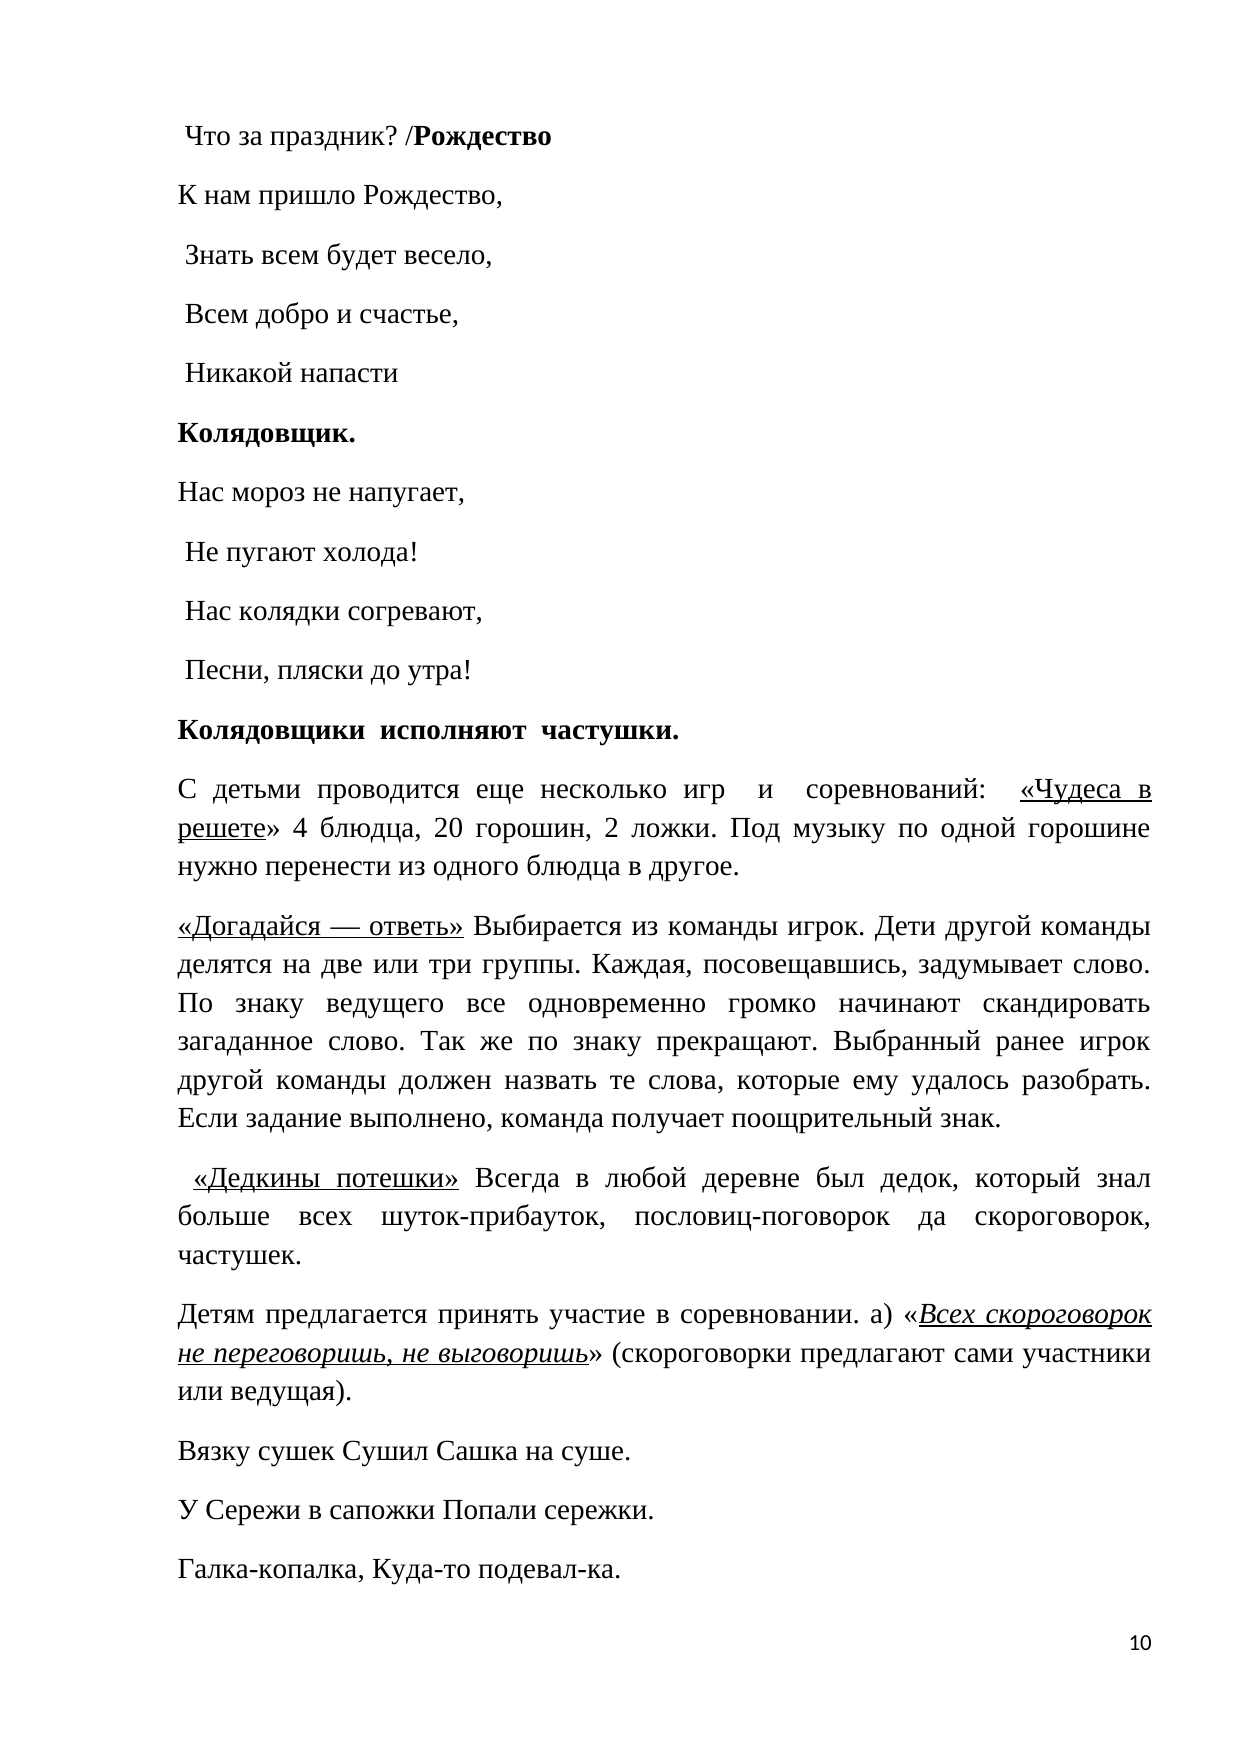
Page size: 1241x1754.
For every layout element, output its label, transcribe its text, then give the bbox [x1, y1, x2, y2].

text Не пугают холода! [177, 534, 1152, 567]
text С детьми проводится еще несколько игр и соревнований: «Чудеса в решете» 4 блюдца, 20 горошин, 2 ложки. Под музыку по одной горошине нужно перенести из одного блюдца в другое. [177, 771, 1152, 882]
text Всем добро и счастье, [177, 296, 1152, 330]
text Детям предлагается принять участие в соревновании. а) «Всех скороговорок не переговоришь, не выговоришь» (скороговорки предлагают сами участники или ведущая). [177, 1296, 1152, 1407]
text Песни, пляски до утра! [177, 652, 1152, 686]
text Галка-копалка, Куда-то подевал-ка. [177, 1551, 1152, 1585]
text У Сережи в сапожки Попали сережки. [177, 1492, 1152, 1526]
text «Догадайся — ответь» Выбирается из команды игрок. Дети другой команды делятся на две или три группы. Каждая, посовещавшись, задумывает слово. По знаку ведущего все одновременно громко начинают скандировать загаданное слово. Так же по знаку прекращают. Выбранный ранее игрок другой команды должен назвать те слова, которые ему удалось разобрать. Если задание выполнено, команда получает поощрительный знак. [177, 908, 1152, 1134]
text Колядовщик. [177, 415, 1152, 448]
text «Дедкины потешки» Всегда в любой деревне был дедок, который знал больше всех шуток-прибауток, пословиц-поговорок да скороговорок, частушек. [177, 1160, 1152, 1270]
text Вязку сушек Сушил Сашка на суше. [177, 1433, 1152, 1466]
text Нас колядки согревают, [177, 593, 1152, 627]
text Колядовщики исполняют частушки. [177, 712, 1152, 745]
text К нам пришло Рождество, [177, 177, 1152, 211]
text Нас мороз не напугает, [177, 474, 1152, 508]
text Никакой напасти [177, 356, 1152, 389]
text Что за праздник? /Рождество [177, 118, 1152, 152]
text Знать всем будет весело, [177, 237, 1152, 270]
